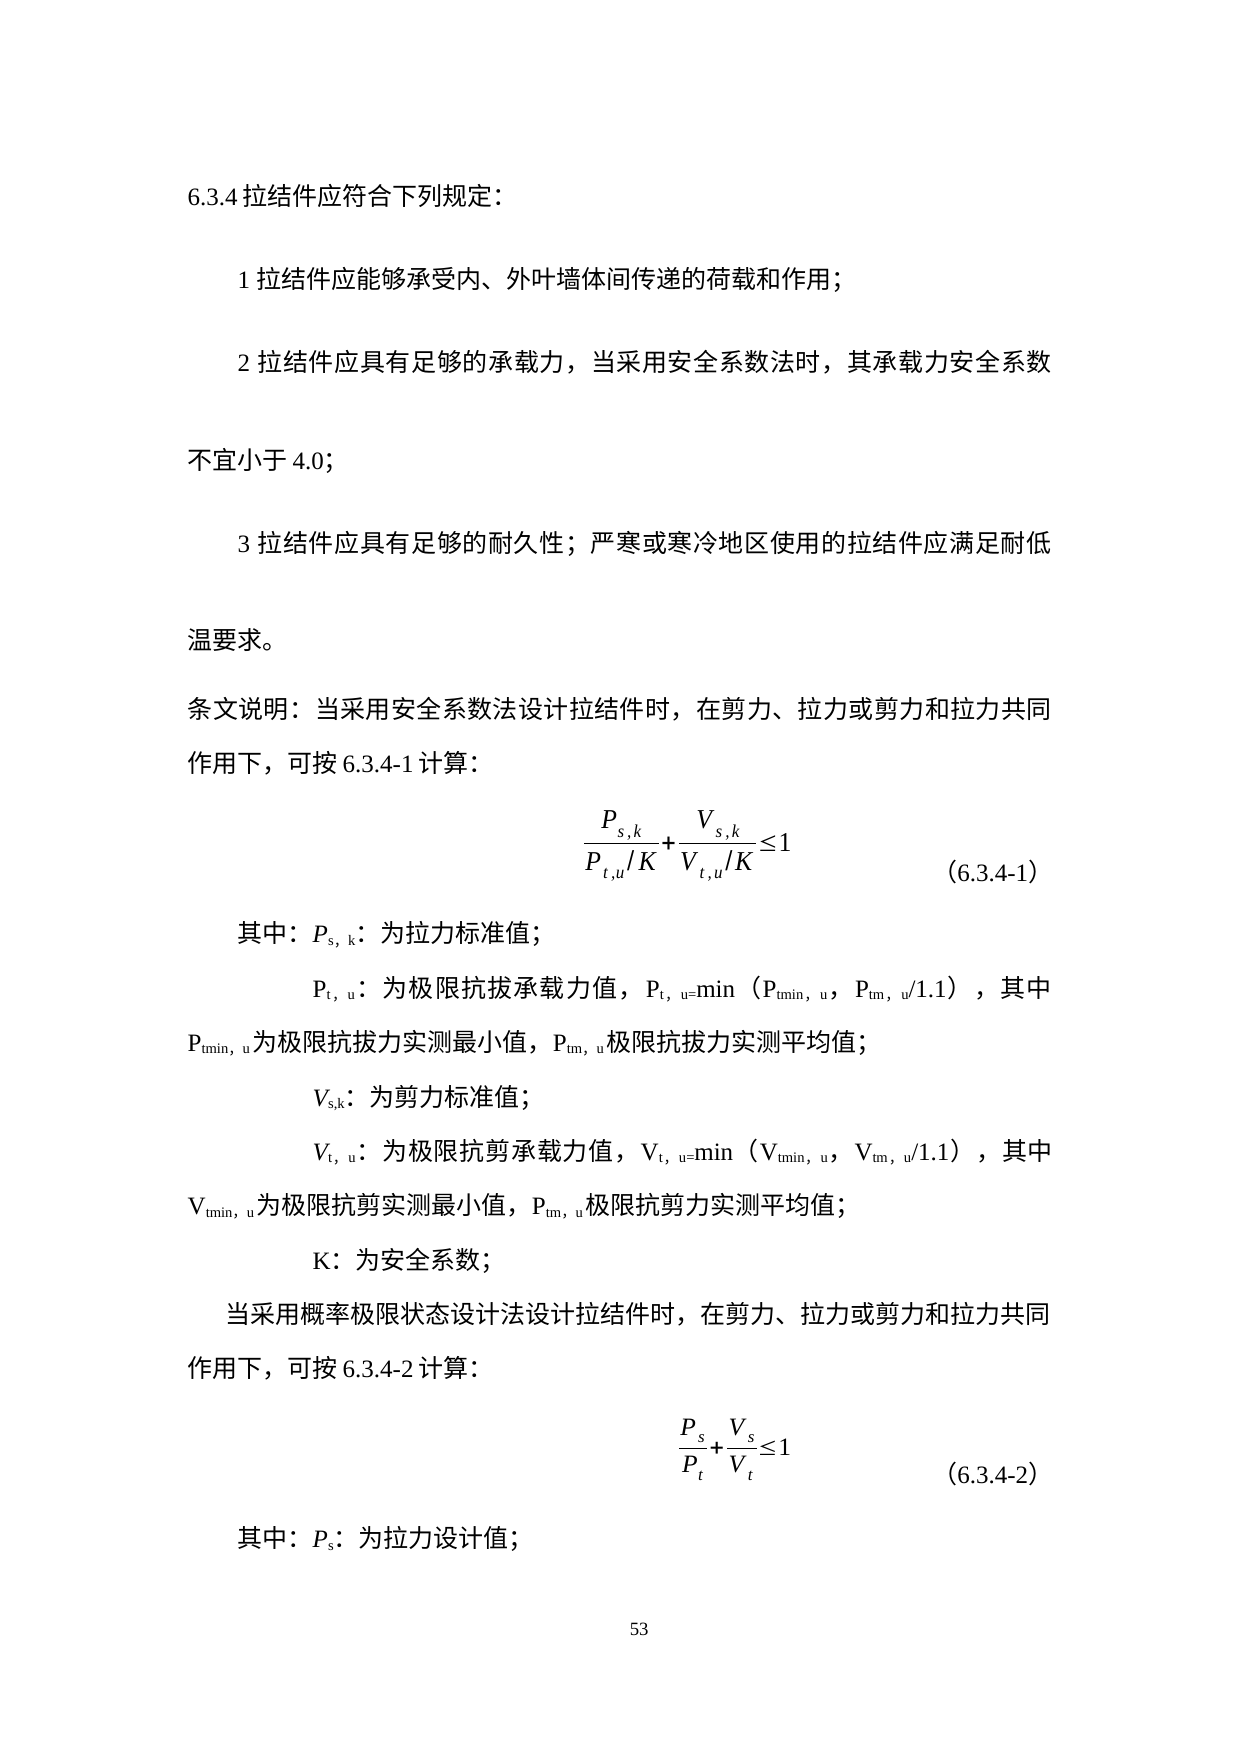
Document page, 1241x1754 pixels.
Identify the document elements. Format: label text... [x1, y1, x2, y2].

text Vt，u：为极限抗剪承载力值，Vt，u=min（Vtmin，u，Vtm，u/1.1），其中Vtmin，u为极限抗剪实测最小值，Ptm，u极限抗剪力实测平均值； [187, 1131, 1053, 1222]
text 1 拉结件应能够承受内、外叶墙体间传递的荷载和作用； [187, 245, 1053, 310]
text 其中：Ps，k：为拉力标准值； [187, 914, 1053, 950]
text （6.3.4-2） [187, 1403, 1053, 1501]
text （6.3.4-1） [187, 798, 1053, 896]
text 当采用概率极限状态设计法设计拉结件时，在剪力、拉力或剪力和拉力共同作用下，可按6.3.4-2计算： [187, 1294, 1053, 1385]
text 6.3.4拉结件应符合下列规定： [187, 162, 1053, 227]
text Vs,k：为剪力标准值； [187, 1077, 1053, 1113]
text Pt，u：为极限抗拔承载力值，Pt，u=min（Ptmin，u，Ptm，u/1.1），其中Ptmin，u为极限抗拔力实测最小值，Ptm，u极限抗拔力实测平均值； [187, 968, 1053, 1059]
text K：为安全系数； [187, 1240, 1053, 1276]
text 2 拉结件应具有足够的承载力，当采用安全系数法时，其承载力安全系数不宜小于4.0； [187, 328, 1053, 491]
text 条文说明：当采用安全系数法设计拉结件时，在剪力、拉力或剪力和拉力共同作用下，可按6.3.4-1计算： [187, 689, 1053, 780]
text 3 拉结件应具有足够的耐久性；严寒或寒冷地区使用的拉结件应满足耐低温要求。 [187, 509, 1053, 671]
text 其中：Ps：为拉力设计值； [187, 1519, 1053, 1555]
